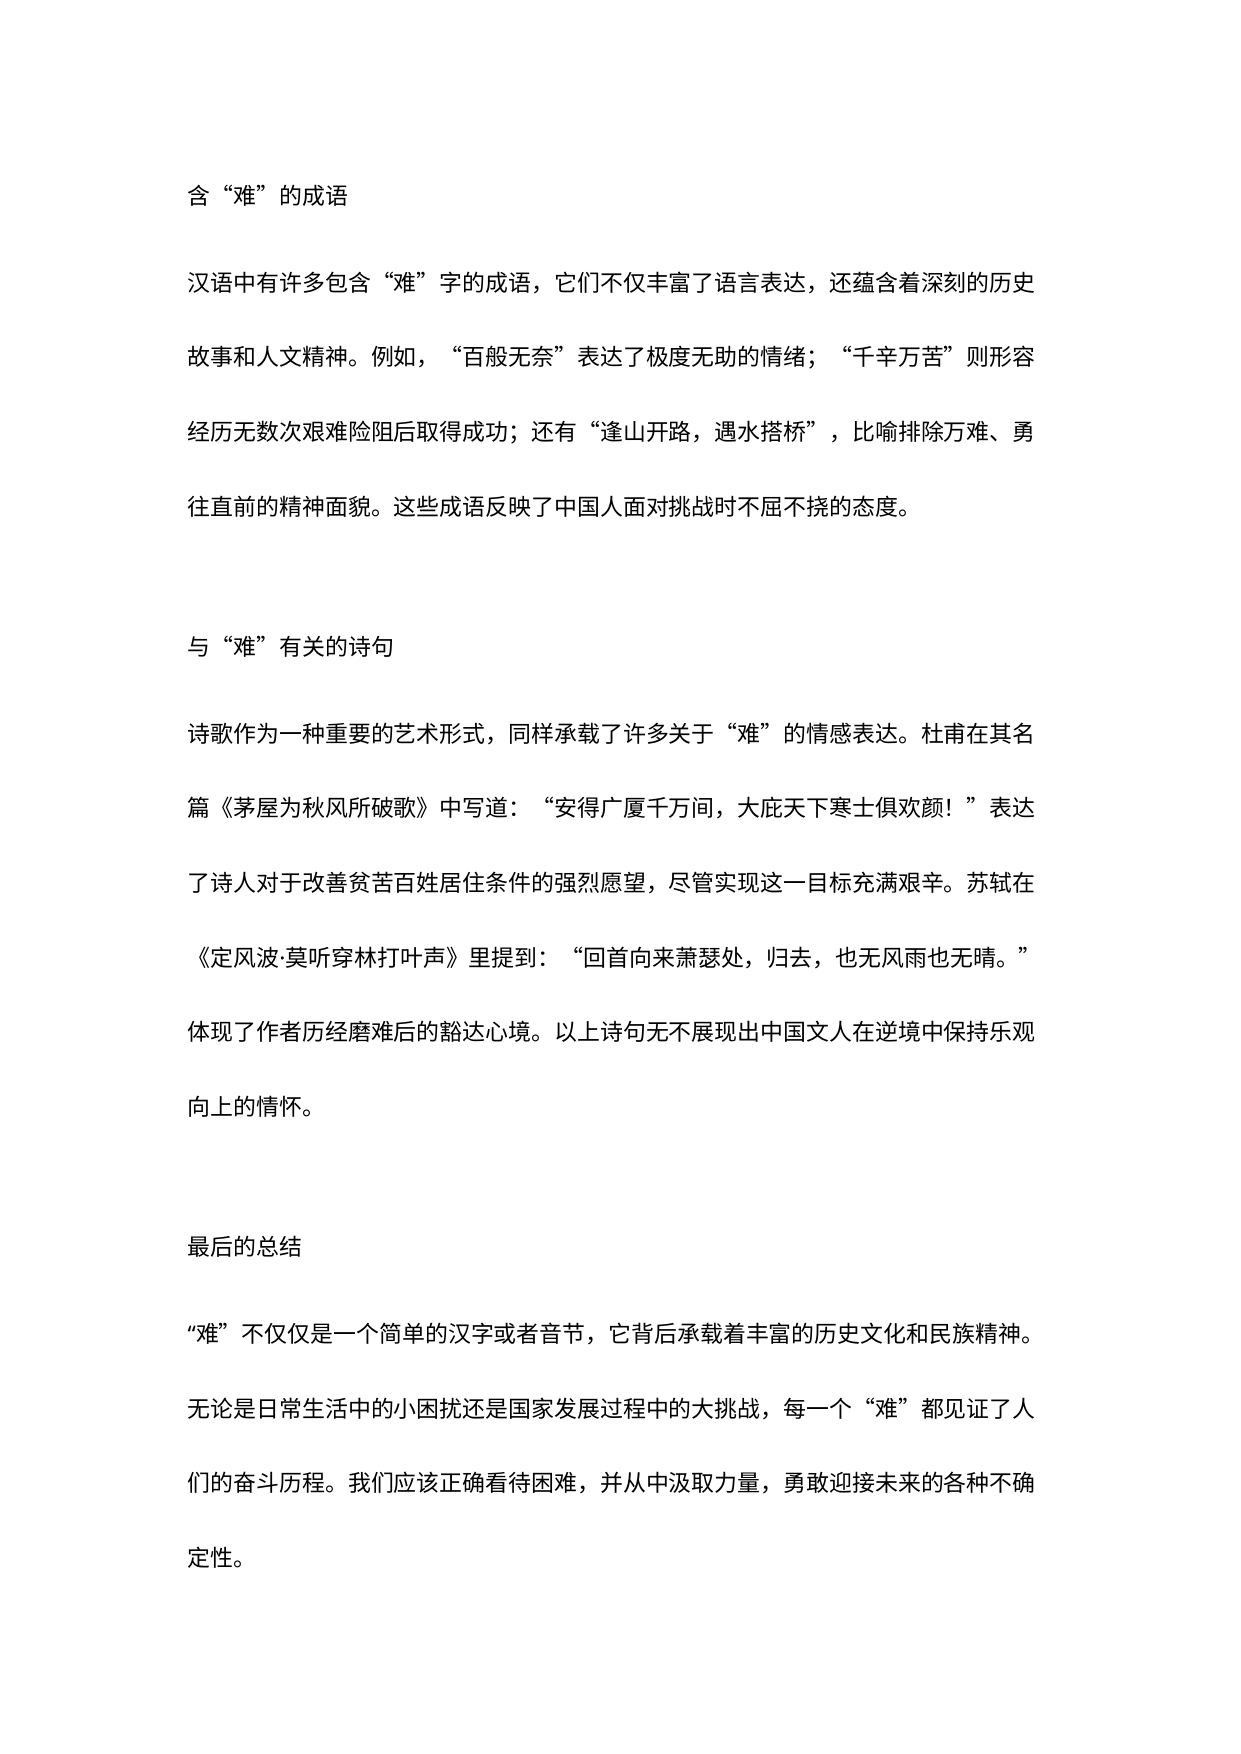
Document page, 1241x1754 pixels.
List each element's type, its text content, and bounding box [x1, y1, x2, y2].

text 最后的总结 [187, 1213, 1053, 1278]
text 含“难”的成语 [187, 162, 1053, 227]
text “难”不仅仅是一个简单的汉字或者音节，它背后承载着丰富的历史文化和民族精神。无论是日常生活中的小困扰还是国家发展过程中的大挑战，每一个“难”都见证了人们的奋斗历程。我们应该正确看待困难，并从中汲取力量，勇敢迎接未来的各种不确定性。 [187, 1300, 1053, 1589]
text 与“难”有关的诗句 [187, 613, 1053, 678]
text 汉语中有许多包含“难”字的成语，它们不仅丰富了语言表达，还蕴含着深刻的历史故事和人文精神。例如，“百般无奈”表达了极度无助的情绪；“千辛万苦”则形容经历无数次艰难险阻后取得成功；还有“逢山开路，遇水搭桥”，比喻排除万难、勇往直前的精神面貌。这些成语反映了中国人面对挑战时不屈不挠的态度。 [187, 248, 1053, 538]
text 诗歌作为一种重要的艺术形式，同样承载了许多关于“难”的情感表达。杜甫在其名篇《茅屋为秋风所破歌》中写道：“安得广厦千万间，大庇天下寒士俱欢颜！”表达了诗人对于改善贫苦百姓居住条件的强烈愿望，尽管实现这一目标充满艰辛。苏轼在《定风波·莫听穿林打叶声》里提到：“回首向来萧瑟处，归去，也无风雨也无晴。”体现了作者历经磨难后的豁达心境。以上诗句无不展现出中国文人在逆境中保持乐观向上的情怀。 [187, 699, 1053, 1138]
